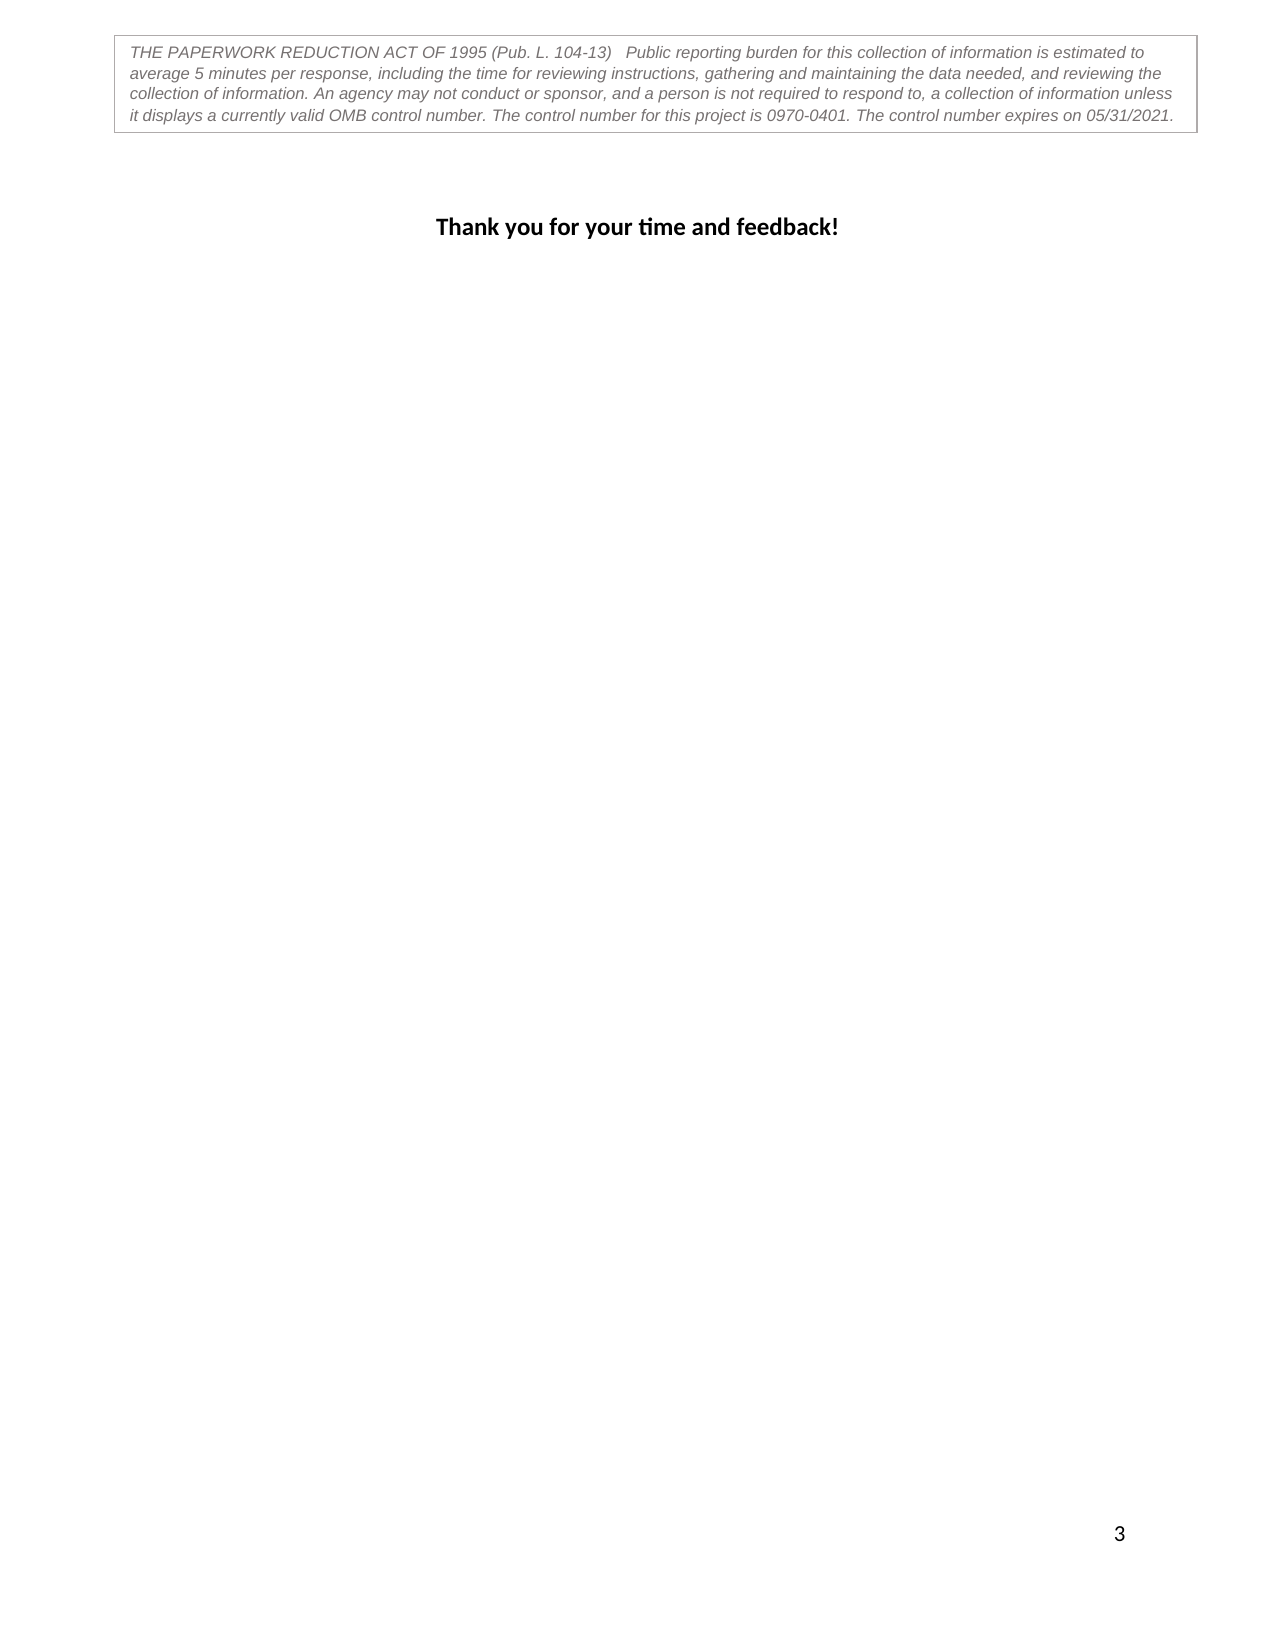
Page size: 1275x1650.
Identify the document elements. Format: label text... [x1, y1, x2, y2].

text Thank you for your time and feedback! [150, 211, 1125, 242]
